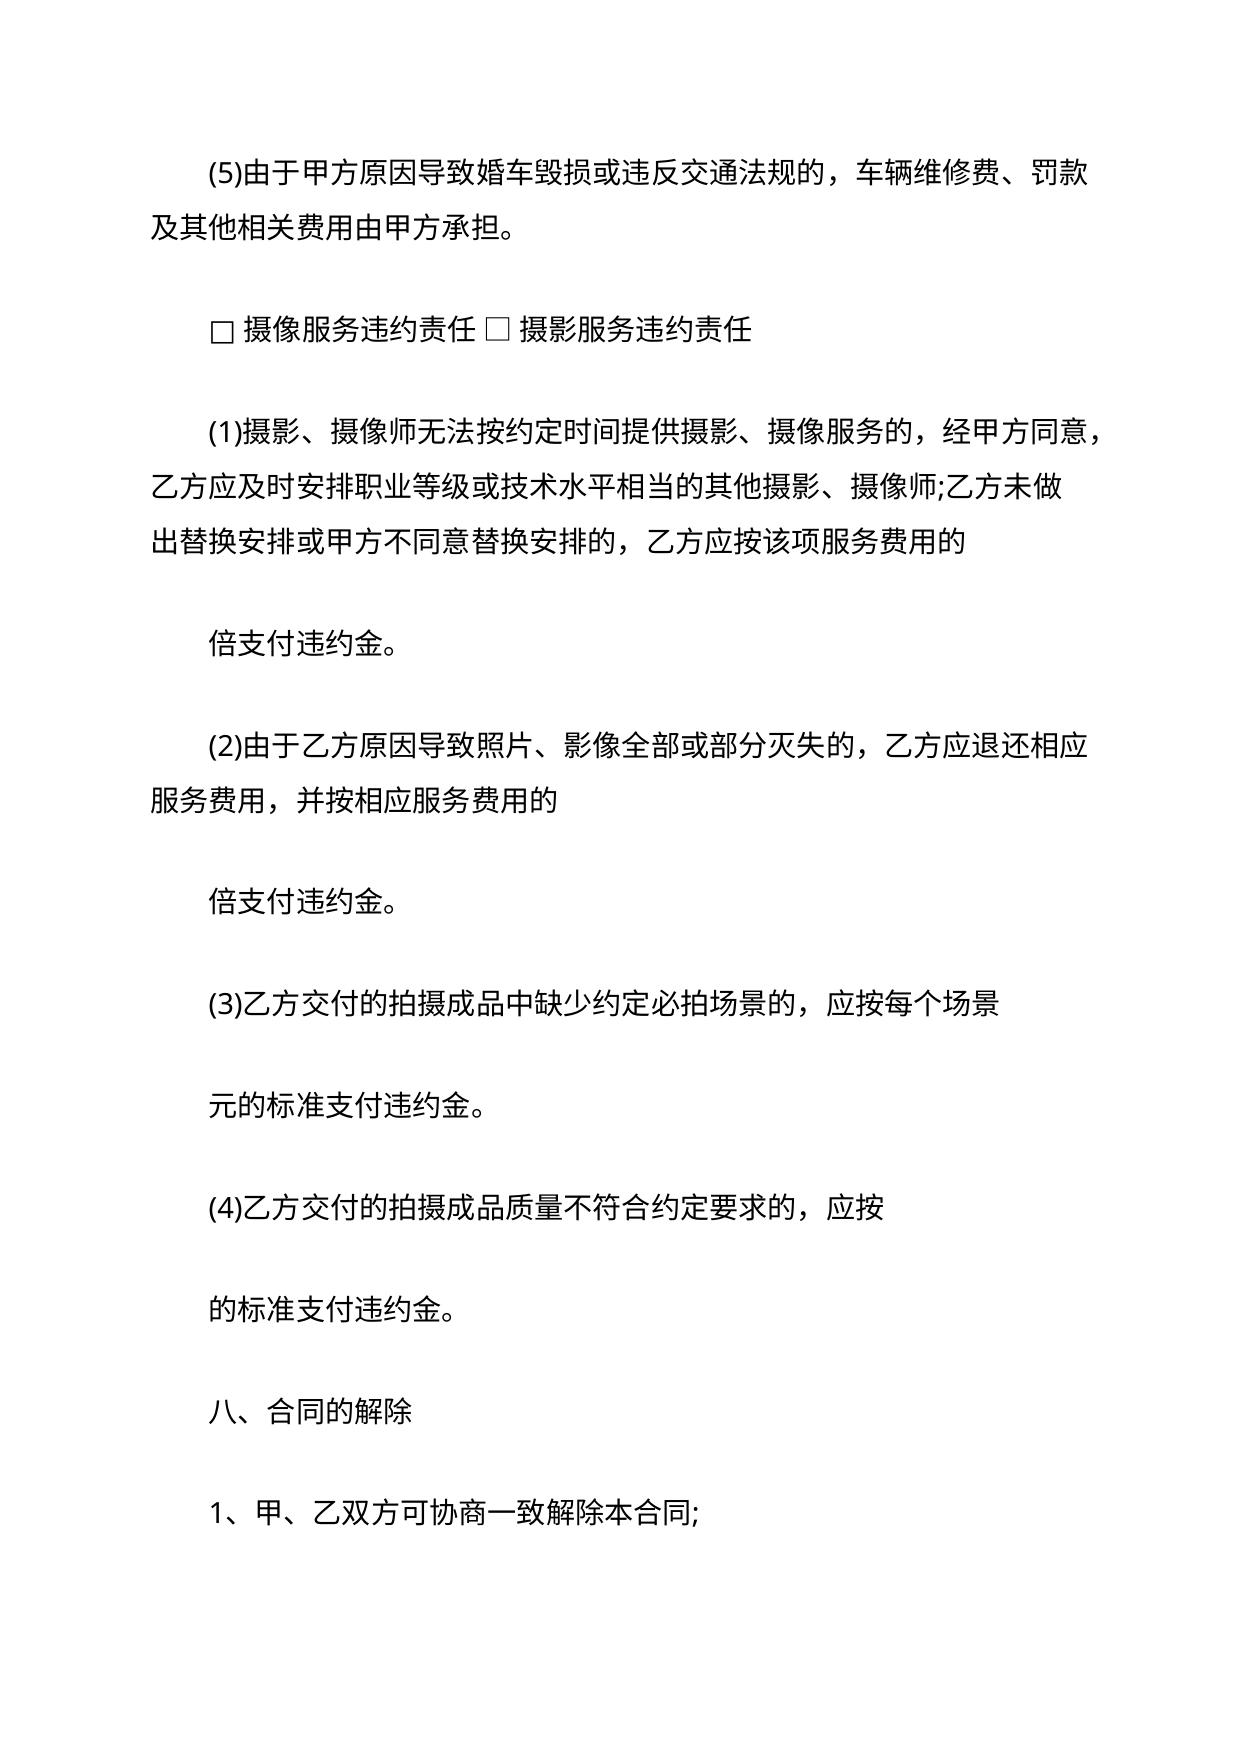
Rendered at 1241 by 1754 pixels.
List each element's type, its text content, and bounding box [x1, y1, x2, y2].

text (3)乙方交付的拍摄成品中缺少约定必拍场景的，应按每个场景 [150, 981, 1090, 1023]
text (4)乙方交付的拍摄成品质量不符合约定要求的，应按 [150, 1184, 1090, 1227]
text 倍支付违约金。 [150, 879, 1090, 921]
text (2)由于乙方原因导致照片、影像全部或部分灭失的，乙方应退还相应服务费用，并按相应服务费用的 [150, 722, 1090, 819]
text 的标准支付违约金。 [150, 1287, 1090, 1329]
text (5)由于甲方原因导致婚车毁损或违反交通法规的，车辆维修费、罚款及其他相关费用由甲方承担。 [150, 150, 1090, 247]
text 八、合同的解除 [150, 1388, 1090, 1431]
text □ 摄像服务违约责任 □ 摄影服务违约责任 [150, 307, 1090, 349]
text 倍支付违约金。 [150, 621, 1090, 663]
text 1、甲、乙双方可协商一致解除本合同; [150, 1490, 1090, 1532]
text 元的标准支付违约金。 [150, 1083, 1090, 1125]
text (1)摄影、摄像师无法按约定时间提供摄影、摄像服务的，经甲方同意，乙方应及时安排职业等级或技术水平相当的其他摄影、摄像师;乙方未做出替换安排或甲方不同意替换安排的，乙方应按该项服务费用的 [150, 409, 1090, 561]
